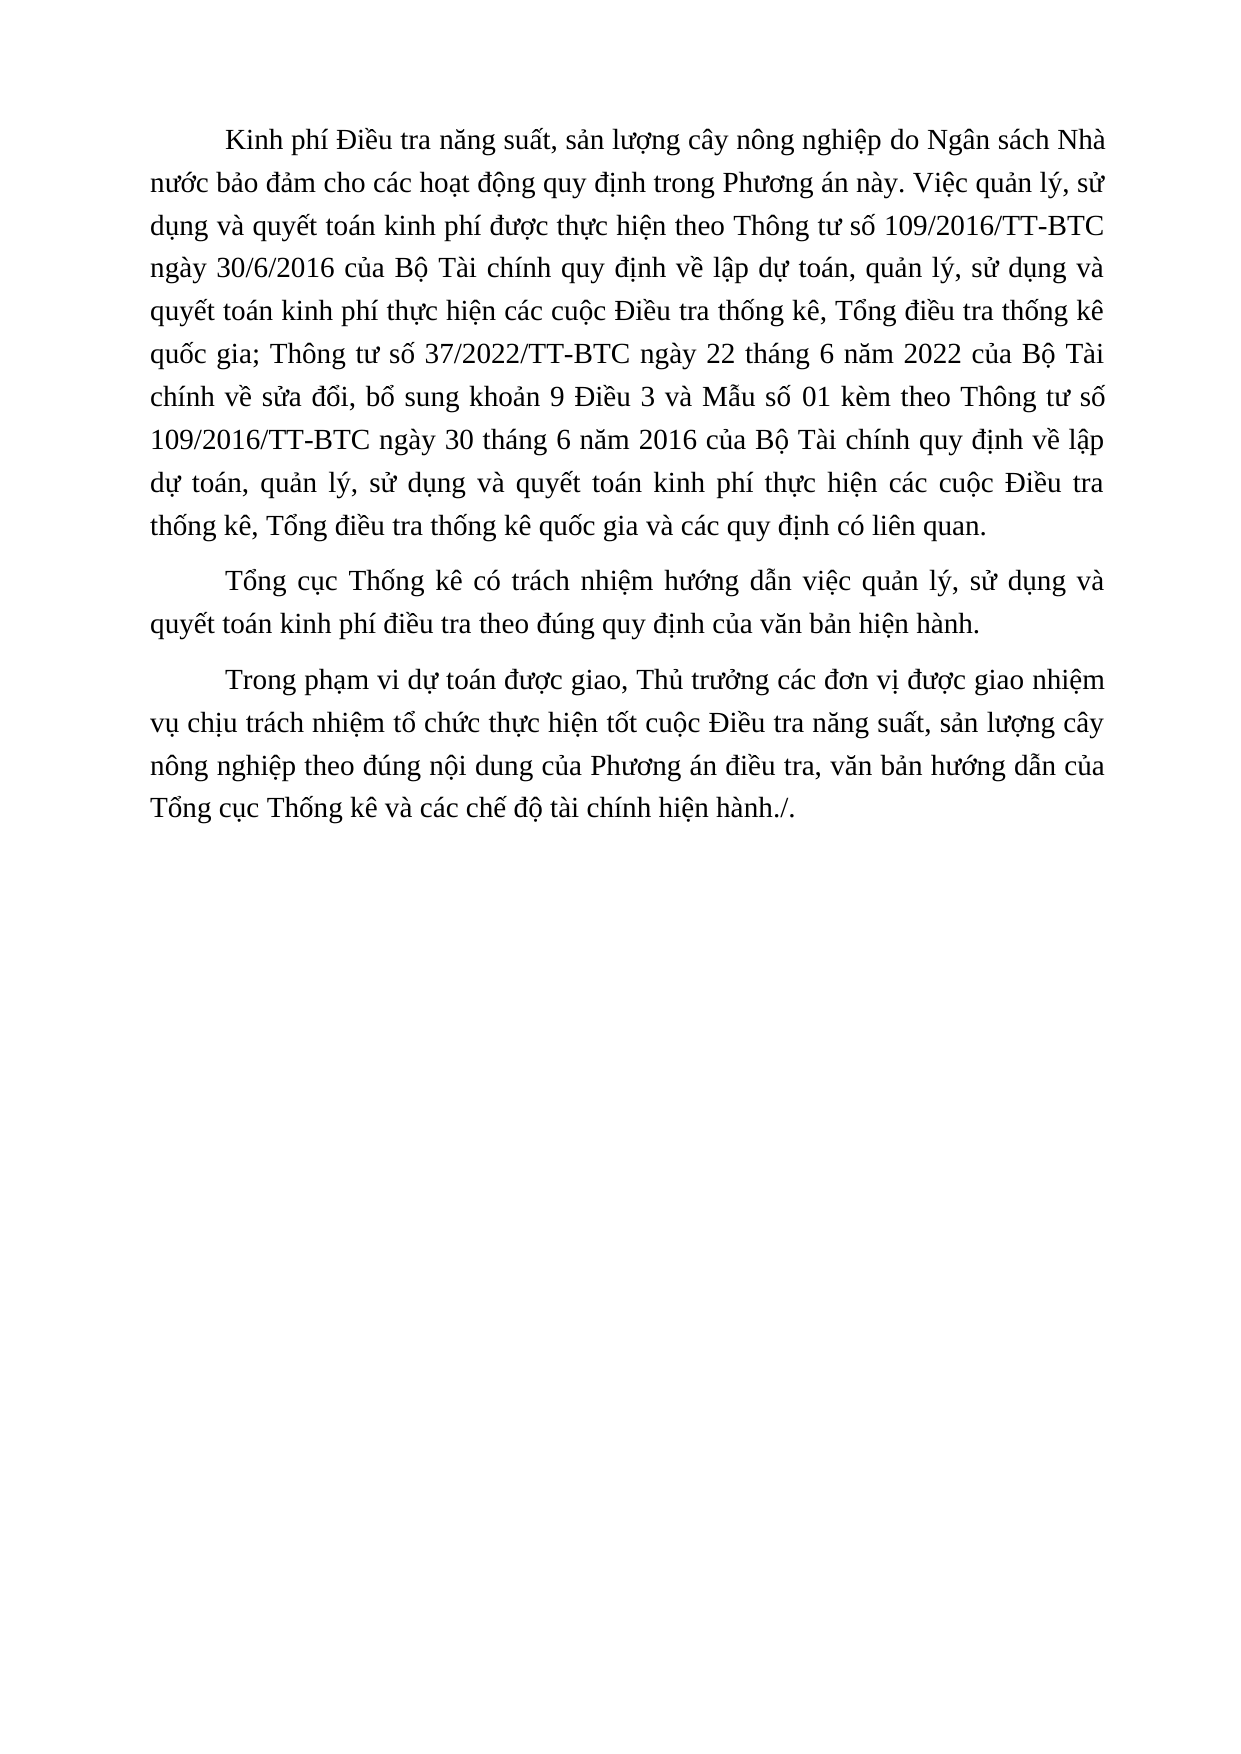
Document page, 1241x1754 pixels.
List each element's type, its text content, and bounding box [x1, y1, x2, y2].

text Trong phạm vi dự toán được giao, Thủ trưởng các đơn vị được giao nhiệm vụ chịu trách nhiệm tổ chức thực hiện tốt cuộc Điều tra năng suất, sản lượng cây nông nghiệp theo đúng nội dung của Phương án điều tra, văn bản hướng dẫn của Tổng cục Thống kê và các chế độ tài chính hiện hành./. [150, 662, 1106, 824]
text Tổng cục Thống kê có trách nhiệm hướng dẫn việc quản lý, sử dụng và quyết toán kinh phí điều tra theo đúng quy định của văn bản hiện hành. [150, 563, 1106, 640]
text Kinh phí Điều tra năng suất, sản lượng cây nông nghiệp do Ngân sách Nhà nước bảo đảm cho các hoạt động quy định trong Phương án này. Việc quản lý, sử dụng và quyết toán kinh phí được thực hiện theo Thông tư số 109/2016/TT-BTC ngày 30/6/2016 của Bộ Tài chính quy định về lập dự toán, quản lý, sử dụng và quyết toán kinh phí thực hiện các cuộc Điều tra thống kê, Tổng điều tra thống kê quốc gia; Thông tư số 37/2022/TT-BTC ngày 22 tháng 6 năm 2022 của Bộ Tài chính về sửa đổi, bổ sung khoản 9 Điều 3 và Mẫu số 01 kèm theo Thông tư số 109/2016/TT-BTC ngày 30 tháng 6 năm 2016 của Bộ Tài chính quy định về lập dự toán, quản lý, sử dụng và quyết toán kinh phí thực hiện các cuộc Điều tra thống kê, Tổng điều tra thống kê quốc gia và các quy định có liên quan. [150, 122, 1106, 542]
